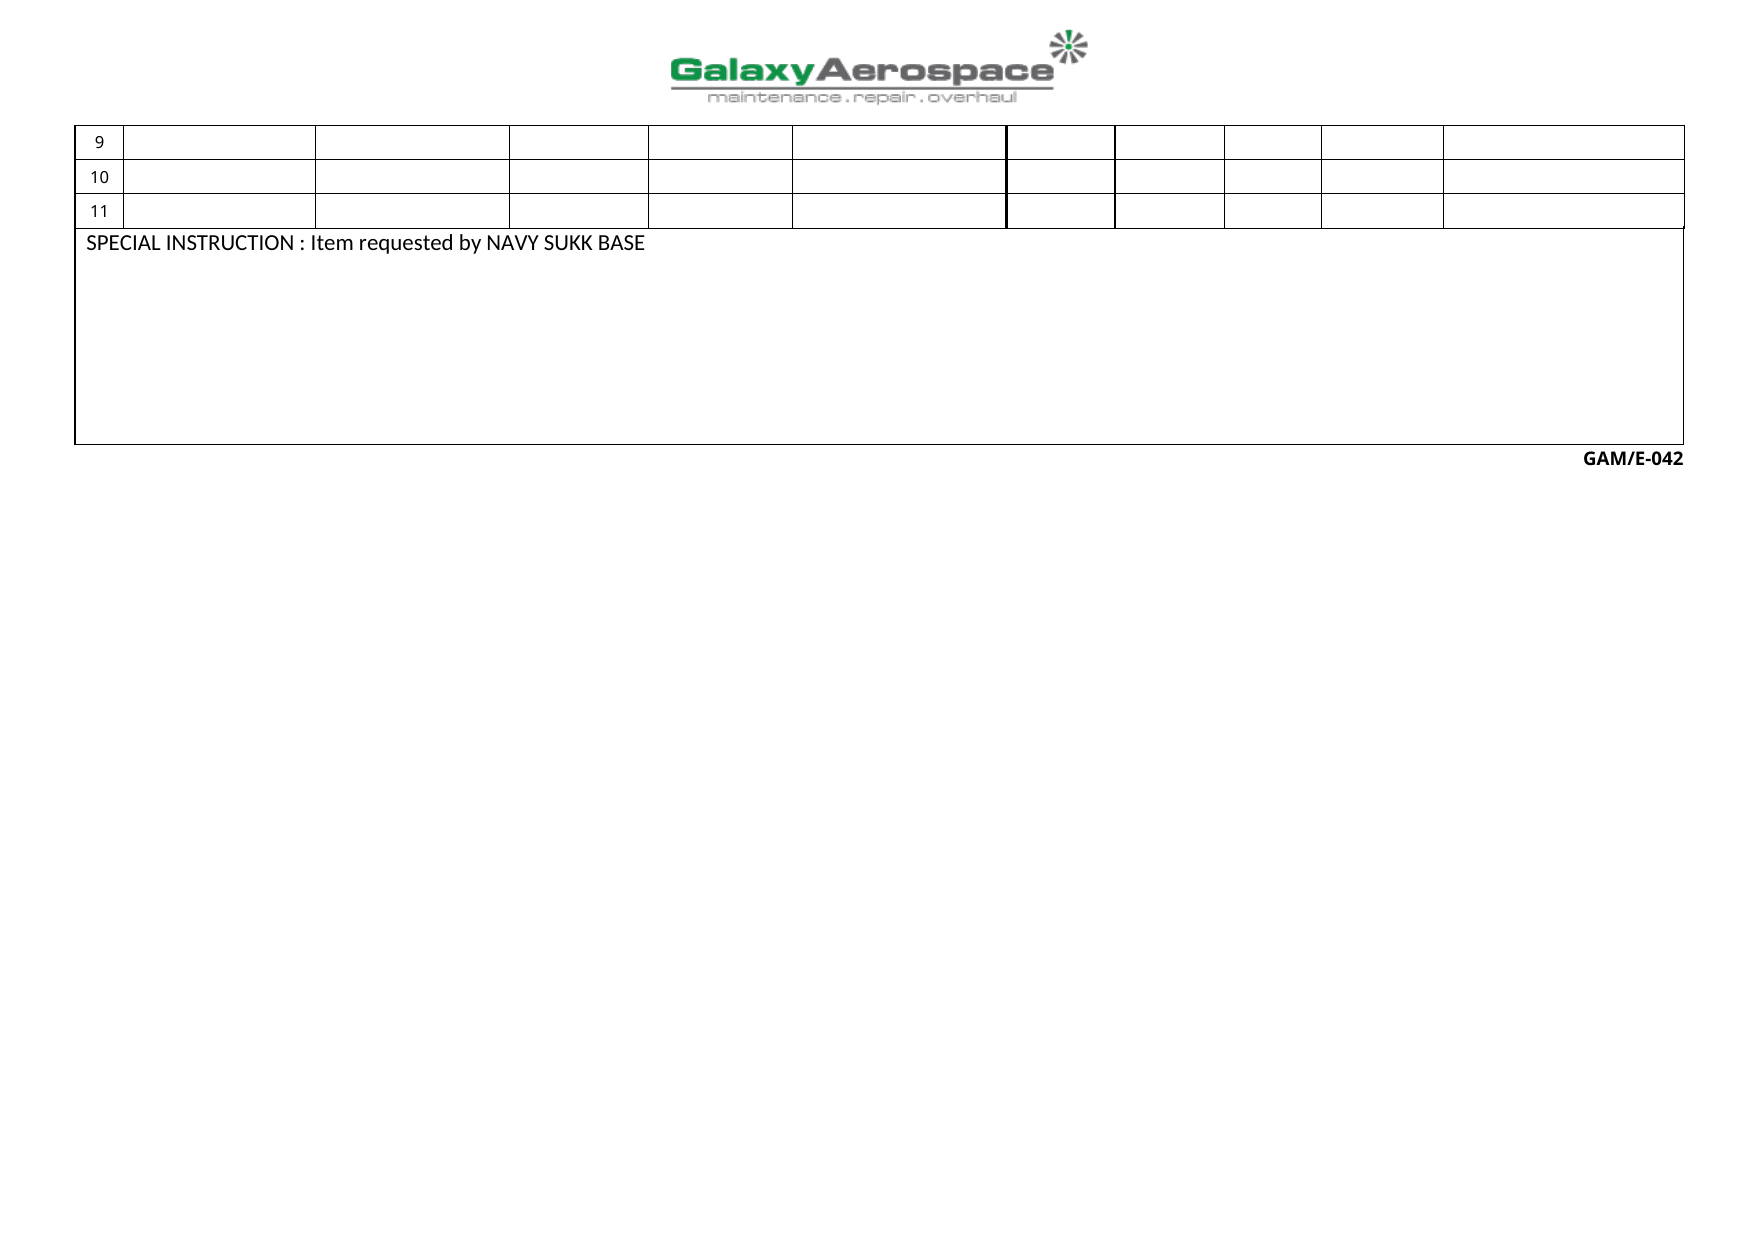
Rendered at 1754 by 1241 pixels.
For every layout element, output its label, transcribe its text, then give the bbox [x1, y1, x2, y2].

table_cell [124, 126, 315, 159]
table_cell [124, 194, 315, 227]
table_cell SPECIAL INSTRUCTION : Item requested by NAVY SUKK BASE [76, 229, 1683, 444]
picture [670, 29, 1088, 106]
table_cell 10 [76, 160, 123, 193]
table_cell [1116, 194, 1224, 227]
table_cell [1225, 126, 1321, 159]
table_cell [1008, 126, 1114, 159]
table_cell 11 [76, 194, 123, 227]
table_cell [510, 126, 648, 159]
table_cell [510, 160, 648, 193]
table_cell [1322, 194, 1443, 227]
table_cell [1116, 160, 1224, 193]
table_cell [1225, 194, 1321, 227]
table_cell [316, 126, 509, 159]
table_cell [1444, 194, 1684, 227]
table_cell [1008, 194, 1114, 227]
table_cell [1322, 126, 1443, 159]
table_cell [316, 194, 509, 227]
table_cell [793, 160, 1005, 193]
table_cell [793, 194, 1005, 227]
table_cell [1322, 160, 1443, 193]
table_cell [1008, 160, 1114, 193]
table_cell [1225, 160, 1321, 193]
table_cell [316, 160, 509, 193]
table_cell [510, 194, 648, 227]
text GAM/E-042 [75, 445, 1683, 470]
table_cell [793, 126, 1005, 159]
table_cell [649, 160, 792, 193]
table_cell [1116, 126, 1224, 159]
table_cell [1444, 160, 1684, 193]
table_cell [124, 160, 315, 193]
table_cell 9 [76, 126, 123, 159]
table_cell [1444, 126, 1684, 159]
table_cell [649, 126, 792, 159]
table_cell [649, 194, 792, 227]
